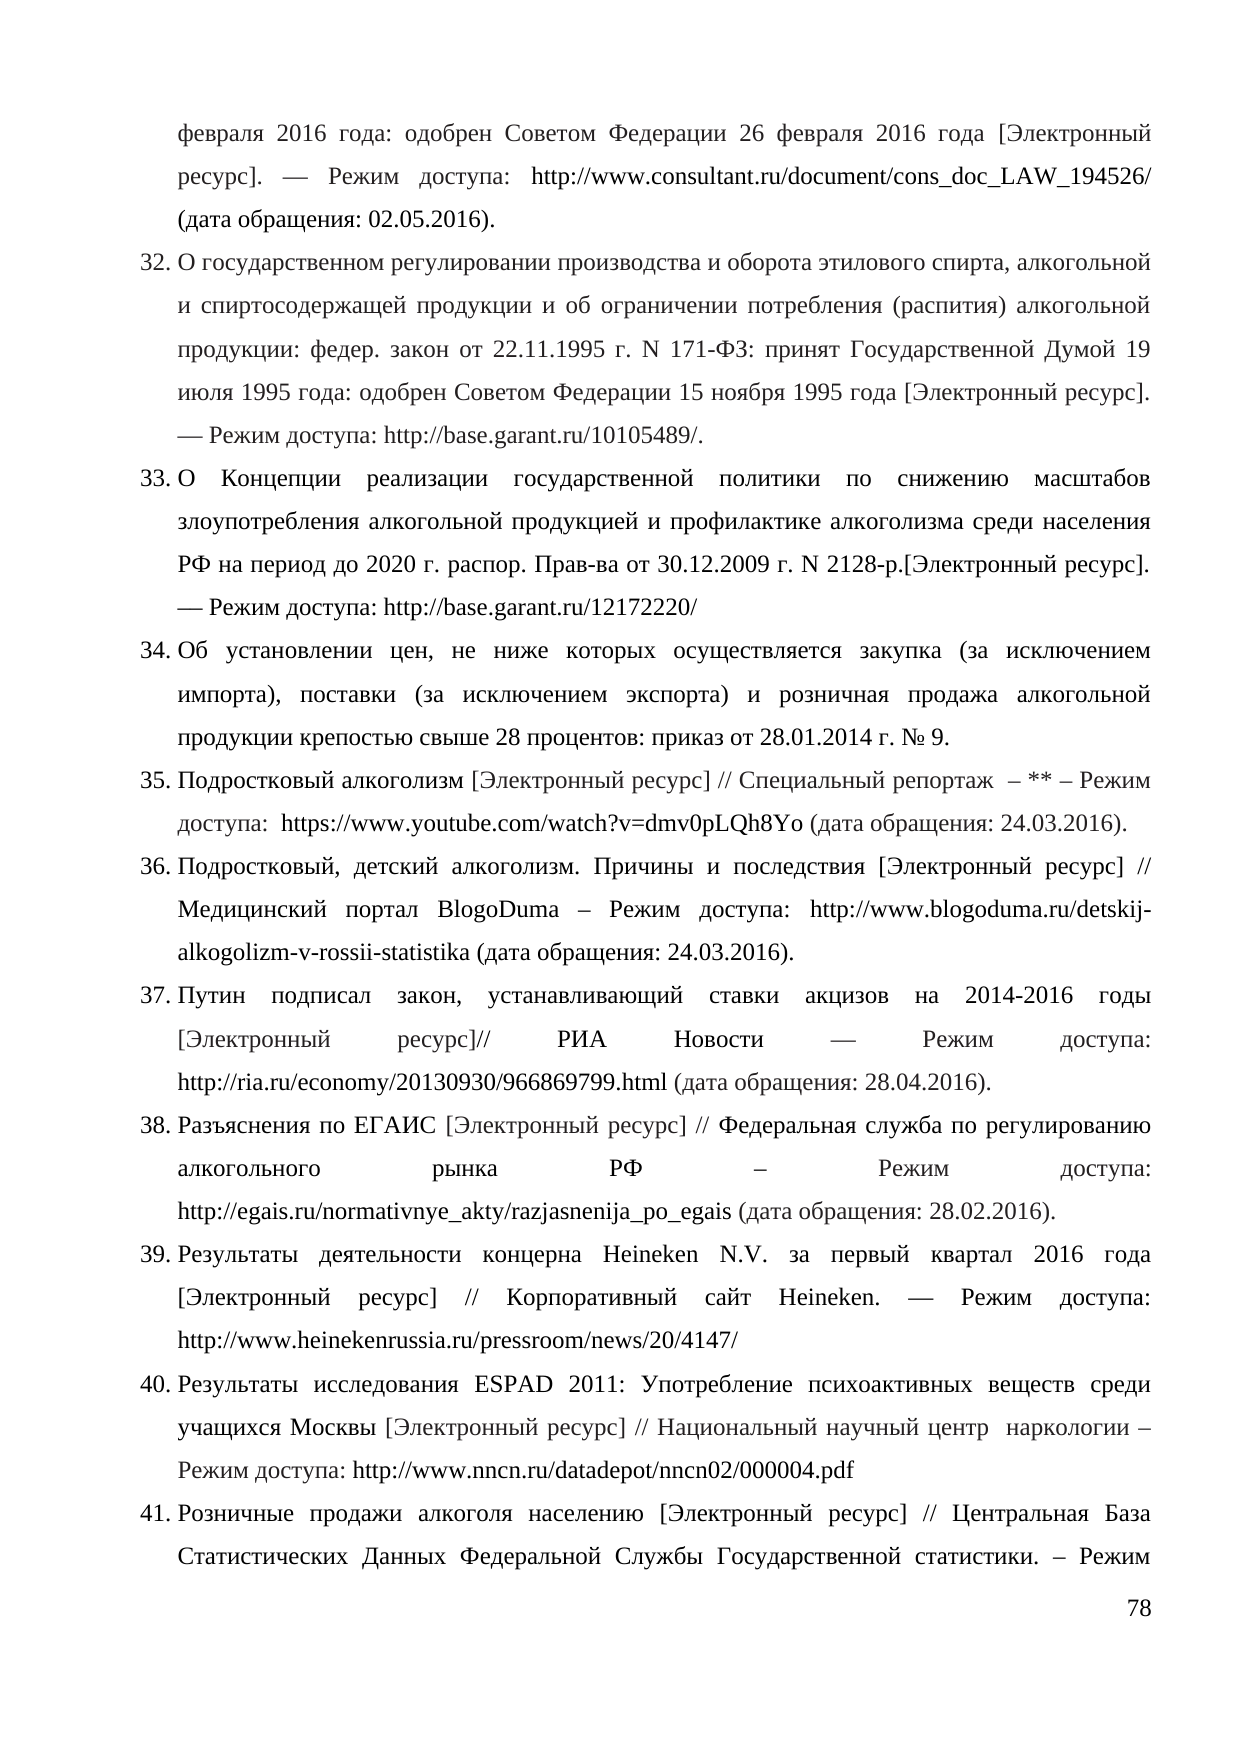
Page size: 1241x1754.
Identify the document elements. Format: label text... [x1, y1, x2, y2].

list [140, 118, 1152, 233]
list Подростковый алкоголизм [Электронный ресурс] // Специальный репортаж – ** – Режим доступа: https://www.youtube.com/watch?v=dmv0pLQh8Yo (дата обращения: 24.03.2016). [140, 765, 1152, 837]
list Подростковый, детский алкоголизм. Причины и последствия [Электронный ресурс] // Медицинский портал BlogoDuma – Режим доступа: http://www.blogoduma.ru/detskij-alkogolizm-v-rossii-statistika (дата обращения: 24.03.2016). [140, 851, 1152, 966]
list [140, 1498, 1152, 1570]
list О государственном регулировании производства и оборота этилового спирта, алкогольной и спиртосодержащей продукции и об ограничении потребления (распития) алкогольной продукции: федер. закон от 22.11.1995 г. N 171-ФЗ: принят Государственной Думой 19 июля 1995 года: одобрен Советом Федерации 15 ноября 1995 года [Электронный ресурс]. — Режим доступа: http://base.garant.ru/10105489/. [140, 247, 1152, 449]
list О Концепции реализации государственной политики по снижению масштабов злоупотребления алкогольной продукцией и профилактике алкоголизма среди населения РФ на период до 2020 г. распор. Прав-ва от 30.12.2009 г. N 2128-р.[Электронный ресурс]. –– Режим доступа: http://base.garant.ru/12172220/ [140, 463, 1152, 621]
list Результаты исследования ESPAD 2011: Употребление психоактивных веществ среди учащихся Москвы [Электронный ресурс] // Национальный научный центр наркологии – Режим доступа: http://www.nncn.ru/datadepot/nncn02/000004.pdf [140, 1369, 1152, 1484]
list Разъяснения по ЕГАИС [Электронный ресурс] // Федеральная служба по регулированию алкогольного рынка РФ – Режим доступа: http://egais.ru/normativnye_akty/razjasnenija_po_egais (дата обращения: 28.02.2016). [140, 1110, 1152, 1225]
list Путин подписал закон, устанавливающий ставки акцизов на 2014-2016 годы [Электронный ресурс]// РИА Новости — Режим доступа: http://ria.ru/economy/20130930/966869799.html (дата обращения: 28.04.2016). [140, 981, 1152, 1096]
list Результаты деятельности концерна Heineken N.V. за первый квартал 2016 года [Электронный ресурс] // Корпоративный сайт Heineken. — Режим доступа: http://www.heinekenrussia.ru/pressroom/news/20/4147/ [140, 1239, 1152, 1354]
list Об установлении цен, не ниже которых осуществляется закупка (за исключением импорта), поставки (за исключением экспорта) и розничная продажа алкогольной продукции крепостью свыше 28 процентов: приказ от 28.01.2014 г. № 9. [140, 636, 1152, 751]
